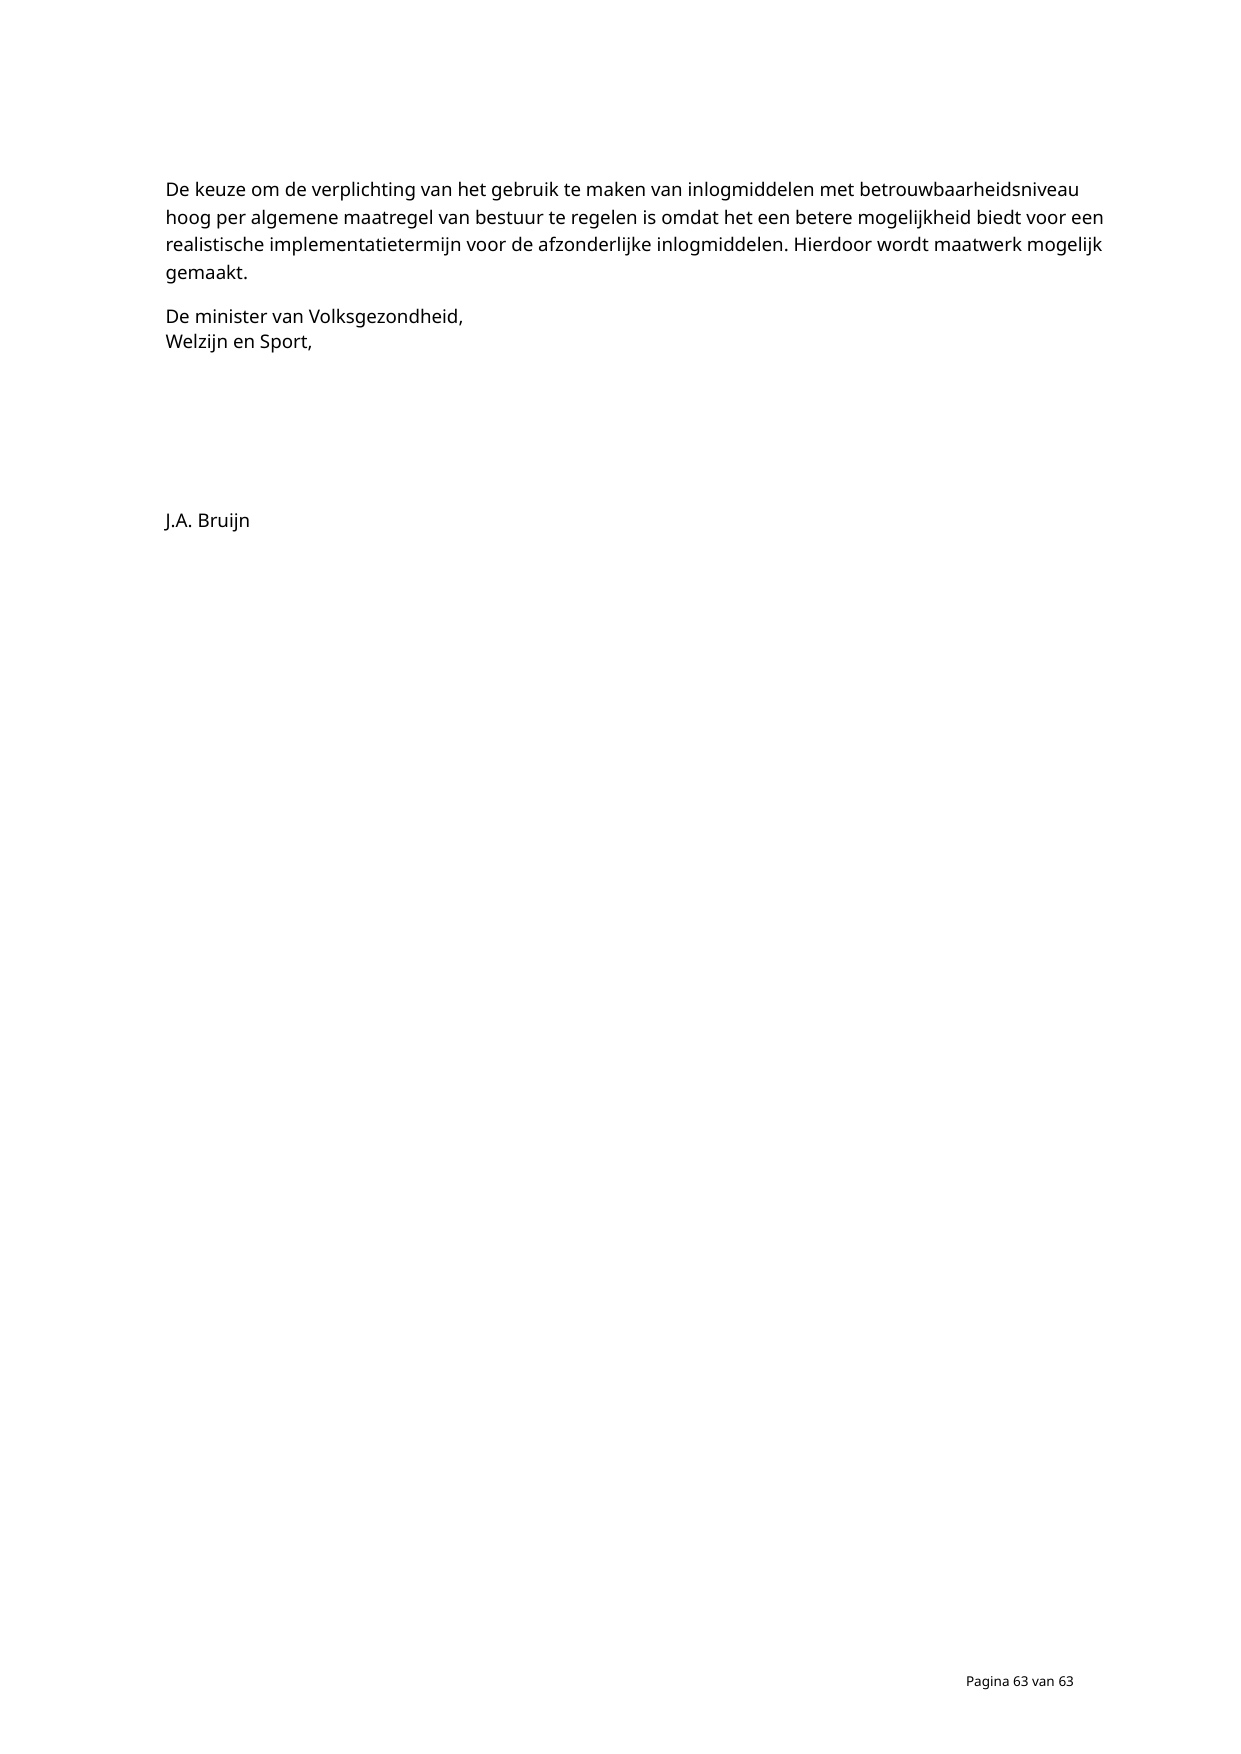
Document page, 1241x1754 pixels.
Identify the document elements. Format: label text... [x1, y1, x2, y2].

text De minister van Volksgezondheid, [165, 303, 1108, 329]
text De keuze om de verplichting van het gebruik te maken van inlogmiddelen met betrouwbaarheidsniveau hoog per algemene maatregel van bestuur te regelen is omdat het een betere mogelijkheid biedt voor een realistische implementatietermijn voor de afzonderlijke inlogmiddelen. Hierdoor wordt maatwerk mogelijk gemaakt. [165, 176, 1108, 284]
text J.A. Bruijn [165, 507, 1108, 533]
text Welzijn en Sport, [165, 329, 1108, 354]
